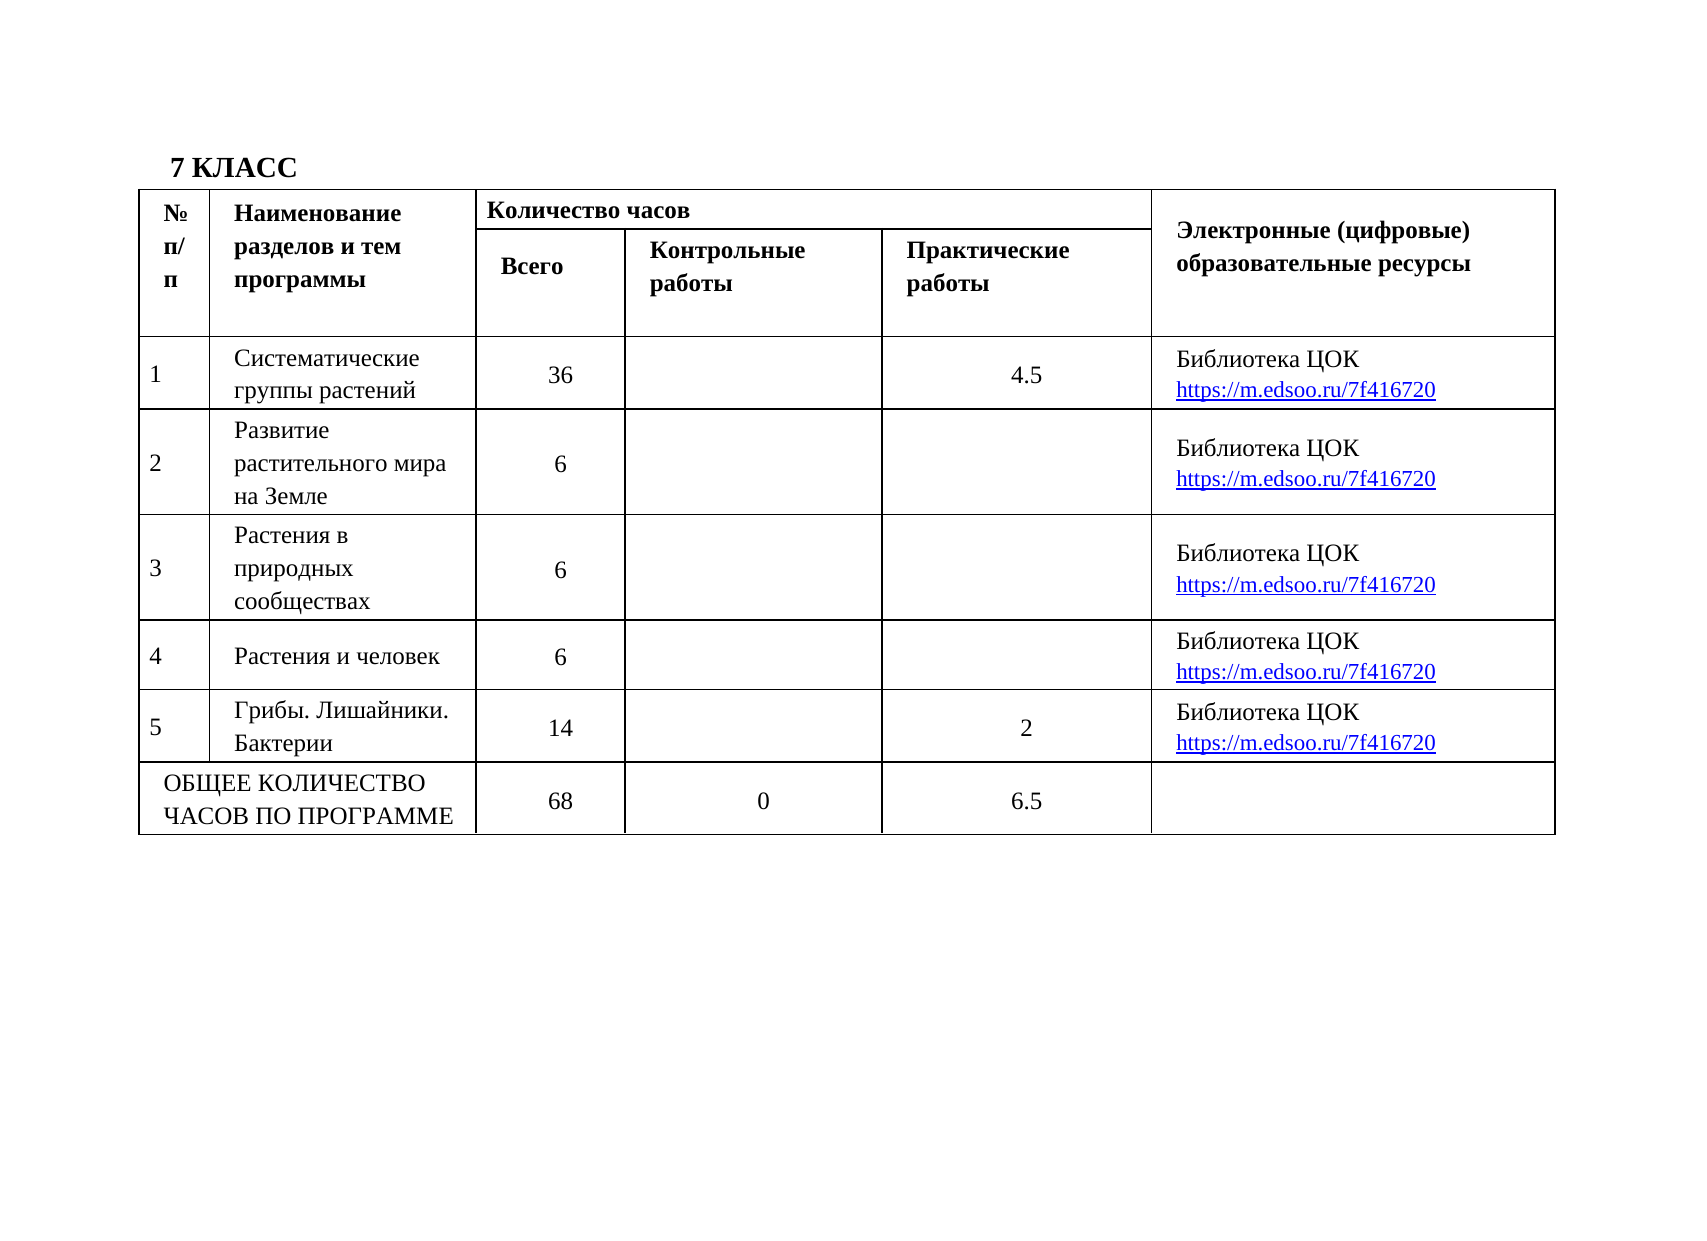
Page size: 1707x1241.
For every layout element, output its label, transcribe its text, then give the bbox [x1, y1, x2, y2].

table_cell Всего [477, 230, 624, 336]
table_cell 3 [140, 515, 209, 619]
table_cell 14 [477, 690, 624, 761]
table_cell 36 [477, 337, 624, 408]
table_cell [626, 690, 881, 761]
table_cell Библиотека ЦОК https://m.edsoo.ru/7f416720 [1152, 337, 1554, 408]
table_cell Контрольные работы [626, 230, 881, 336]
table_cell [1152, 763, 1554, 833]
table_cell [883, 410, 1151, 514]
table_cell [626, 515, 881, 619]
table_cell 6.5 [883, 763, 1151, 833]
table_cell Библиотека ЦОК https://m.edsoo.ru/7f416720 [1152, 410, 1554, 514]
table_cell 6 [477, 410, 624, 514]
table_header Количество часов [477, 190, 1151, 228]
table_cell 0 [626, 763, 881, 833]
table_cell 2 [883, 690, 1151, 761]
table_cell [626, 410, 881, 514]
table_header № п/п [140, 190, 209, 336]
table_cell Библиотека ЦОК https://m.edsoo.ru/7f416720 [1152, 515, 1554, 619]
table_cell Растения и человек [210, 621, 475, 689]
table_cell [883, 621, 1151, 689]
table_header Наименование разделов и тем программы [210, 190, 475, 336]
table_cell 68 [477, 763, 624, 833]
table_cell 2 [140, 410, 209, 514]
table_cell 6 [477, 621, 624, 689]
table_cell Практические работы [883, 230, 1151, 336]
table_cell [626, 621, 881, 689]
table_cell Развитие растительного мира на Земле [210, 410, 475, 514]
table_cell 5 [140, 690, 209, 761]
table_cell 4.5 [883, 337, 1151, 408]
table_cell [626, 337, 881, 408]
table_cell Грибы. Лишайники. Бактерии [210, 690, 475, 761]
table_cell 4 [140, 621, 209, 689]
table_cell Библиотека ЦОК https://m.edsoo.ru/7f416720 [1152, 621, 1554, 689]
table_cell Систематические группы растений [210, 337, 475, 408]
table_cell ОБЩЕЕ КОЛИЧЕСТВО ЧАСОВ ПО ПРОГРАММЕ [140, 763, 475, 833]
table_cell 1 [140, 337, 209, 408]
text 7 КЛАСС [162, 150, 1557, 183]
table_cell Библиотека ЦОК https://m.edsoo.ru/7f416720 [1152, 690, 1554, 761]
table_cell 6 [477, 515, 624, 619]
table_cell [883, 515, 1151, 619]
table_cell Растения в природных сообществах [210, 515, 475, 619]
table_header Электронные (цифровые) образовательные ресурсы [1152, 190, 1554, 336]
